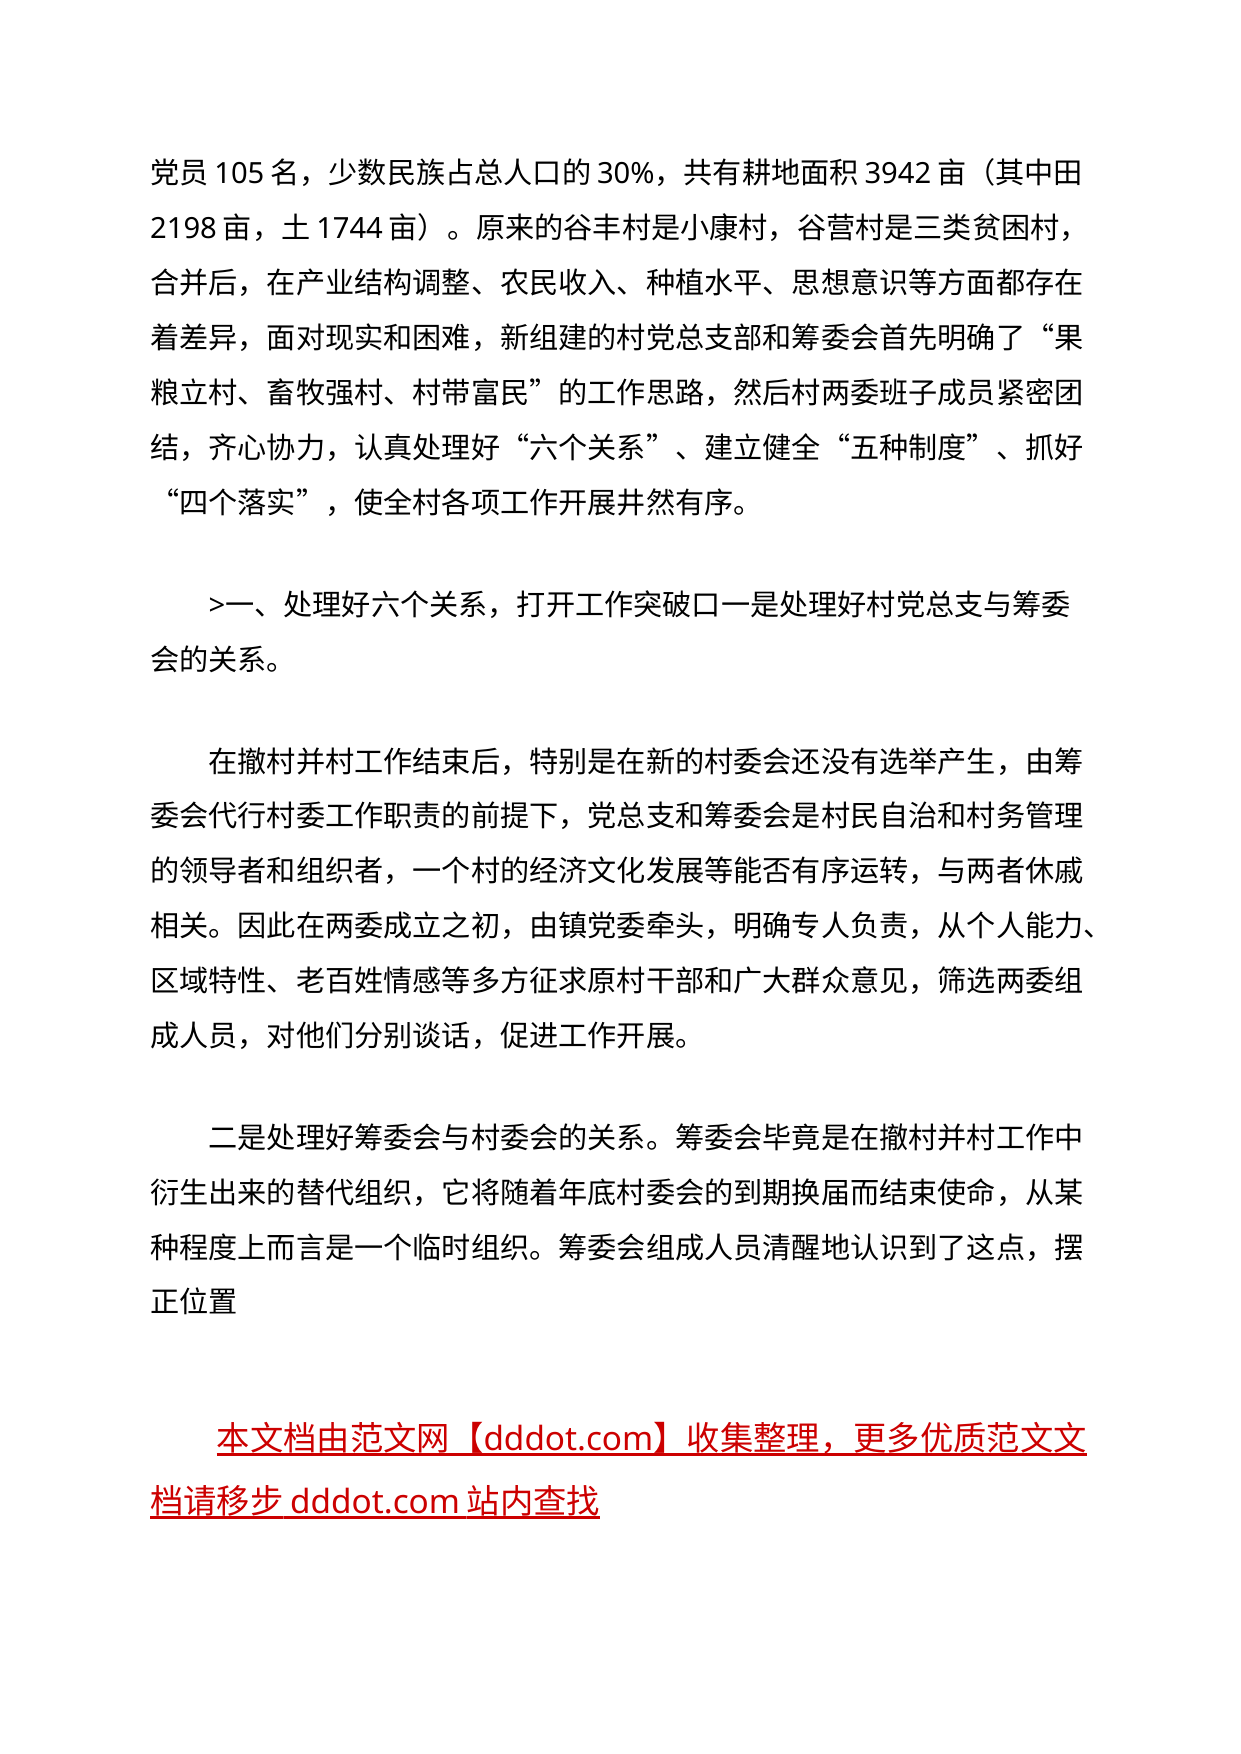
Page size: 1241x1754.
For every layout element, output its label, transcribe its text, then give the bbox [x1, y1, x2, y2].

text 在撤村并村工作结束后，特别是在新的村委会还没有选举产生，由筹委会代行村委工作职责的前提下，党总支和筹委会是村民自治和村务管理的领导者和组织者，一个村的经济文化发展等能否有序运转，与两者休戚相关。因此在两委成立之初，由镇党委牵头，明确专人负责，从个人能力、区域特性、老百姓情感等多方征求原村干部和广大群众意见，筛选两委组成人员，对他们分别谈话，促进工作开展。 [150, 738, 1090, 1055]
text >一、处理好六个关系，打开工作突破口一是处理好村党总支与筹委会的关系。 [150, 581, 1090, 679]
text 本文档由范文网【dddot.com】收集整理，更多优质范文文档请移步dddot.com站内查找 [150, 1412, 1090, 1523]
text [150, 150, 1090, 522]
text 二是处理好筹委会与村委会的关系。筹委会毕竟是在撤村并村工作中衍生出来的替代组织，它将随着年底村委会的到期换届而结束使命，从某种程度上而言是一个临时组织。筹委会组成人员清醒地认识到了这点，摆正位置 [150, 1114, 1090, 1321]
